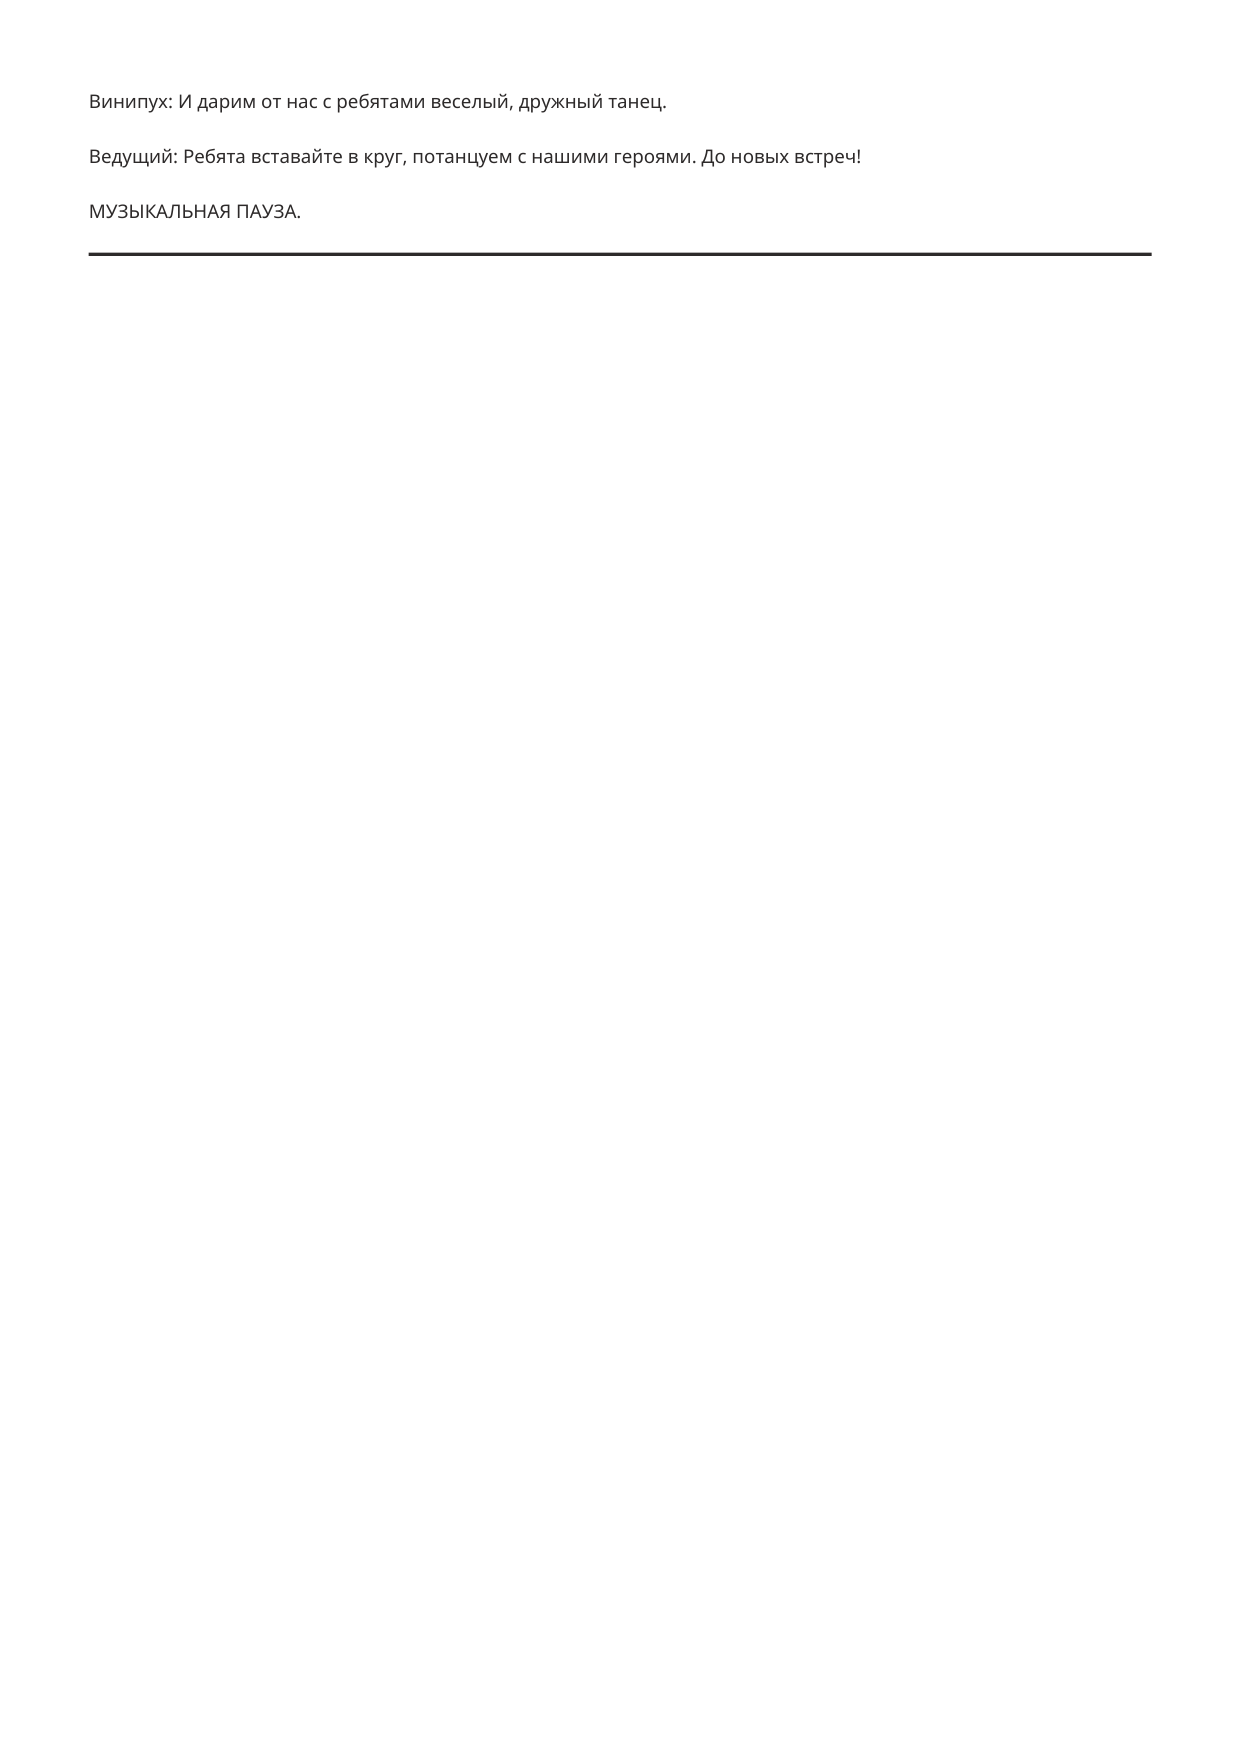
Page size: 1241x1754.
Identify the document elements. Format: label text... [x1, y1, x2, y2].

text Ведущий: Ребята вставайте в круг, потанцуем с нашими героями. До новых встреч! [89, 143, 1152, 169]
text Винипух: И дарим от нас с ребятами веселый, дружный танец. [89, 89, 1152, 114]
text МУЗЫКАЛЬНАЯ ПАУЗА. [89, 198, 1152, 223]
